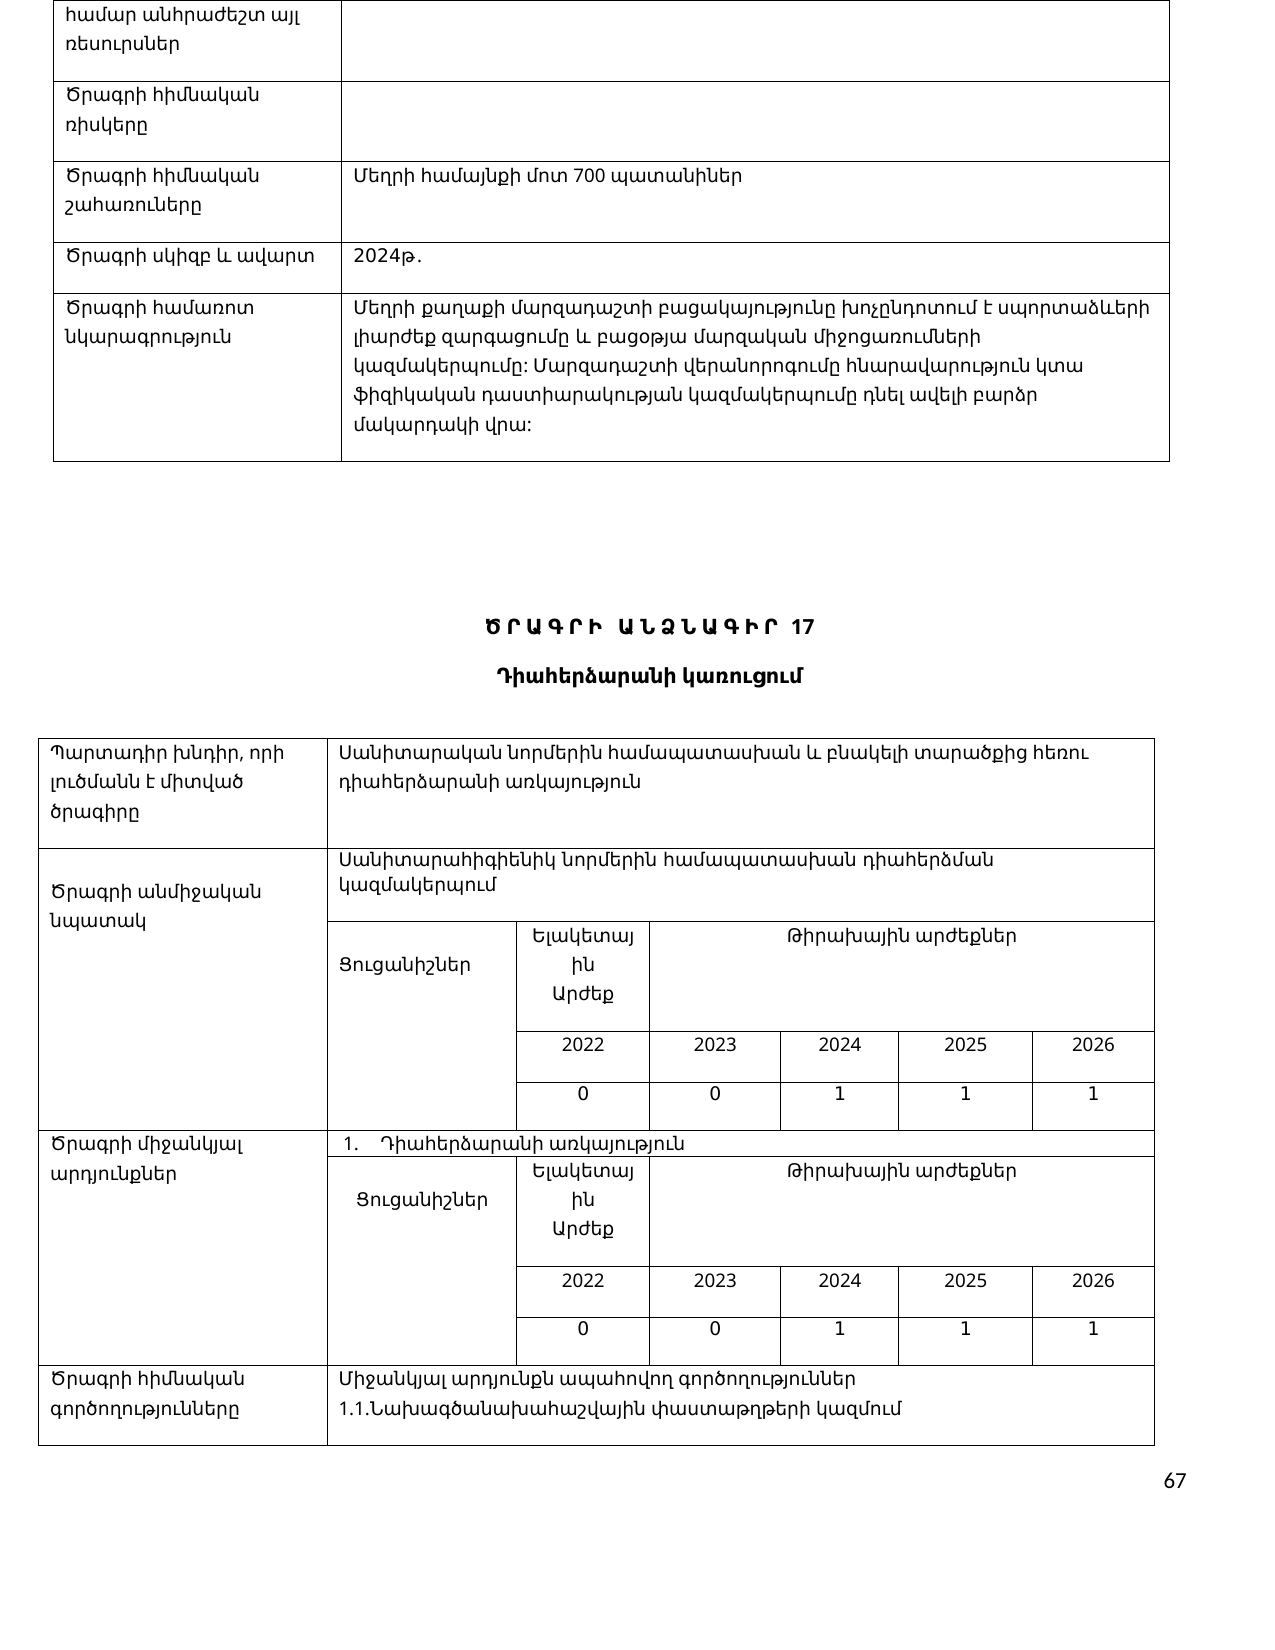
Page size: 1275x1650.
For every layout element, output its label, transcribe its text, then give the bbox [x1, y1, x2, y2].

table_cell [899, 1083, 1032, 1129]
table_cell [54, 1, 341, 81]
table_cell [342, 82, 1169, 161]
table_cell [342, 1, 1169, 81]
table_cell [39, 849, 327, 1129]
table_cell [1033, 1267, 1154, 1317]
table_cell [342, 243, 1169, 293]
text Ծ Ր Ա Գ Ր Ի Ա Ն Ձ Ն Ա Գ Ի Ր 17 [112, 612, 1186, 640]
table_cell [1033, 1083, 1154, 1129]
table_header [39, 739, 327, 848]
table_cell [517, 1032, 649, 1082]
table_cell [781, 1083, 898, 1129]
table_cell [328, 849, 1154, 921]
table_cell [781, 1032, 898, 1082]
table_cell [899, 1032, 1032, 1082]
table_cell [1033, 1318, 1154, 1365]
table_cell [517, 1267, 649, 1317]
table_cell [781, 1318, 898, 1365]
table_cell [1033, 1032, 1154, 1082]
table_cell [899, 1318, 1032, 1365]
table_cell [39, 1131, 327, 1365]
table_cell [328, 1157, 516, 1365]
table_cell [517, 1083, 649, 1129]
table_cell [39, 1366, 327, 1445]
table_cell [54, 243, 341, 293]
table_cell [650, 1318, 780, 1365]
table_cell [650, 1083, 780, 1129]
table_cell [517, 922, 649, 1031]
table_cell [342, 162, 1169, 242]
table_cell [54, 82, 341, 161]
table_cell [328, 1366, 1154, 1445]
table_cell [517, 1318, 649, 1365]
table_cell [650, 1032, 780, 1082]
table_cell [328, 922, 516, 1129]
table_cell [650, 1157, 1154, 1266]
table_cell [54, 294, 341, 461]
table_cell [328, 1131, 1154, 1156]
text Դիահերձարանի կառուցում [112, 661, 1186, 717]
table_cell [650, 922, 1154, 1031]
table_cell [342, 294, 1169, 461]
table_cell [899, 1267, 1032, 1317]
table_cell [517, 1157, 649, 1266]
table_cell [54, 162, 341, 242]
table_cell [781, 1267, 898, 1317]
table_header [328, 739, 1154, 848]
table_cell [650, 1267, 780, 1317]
